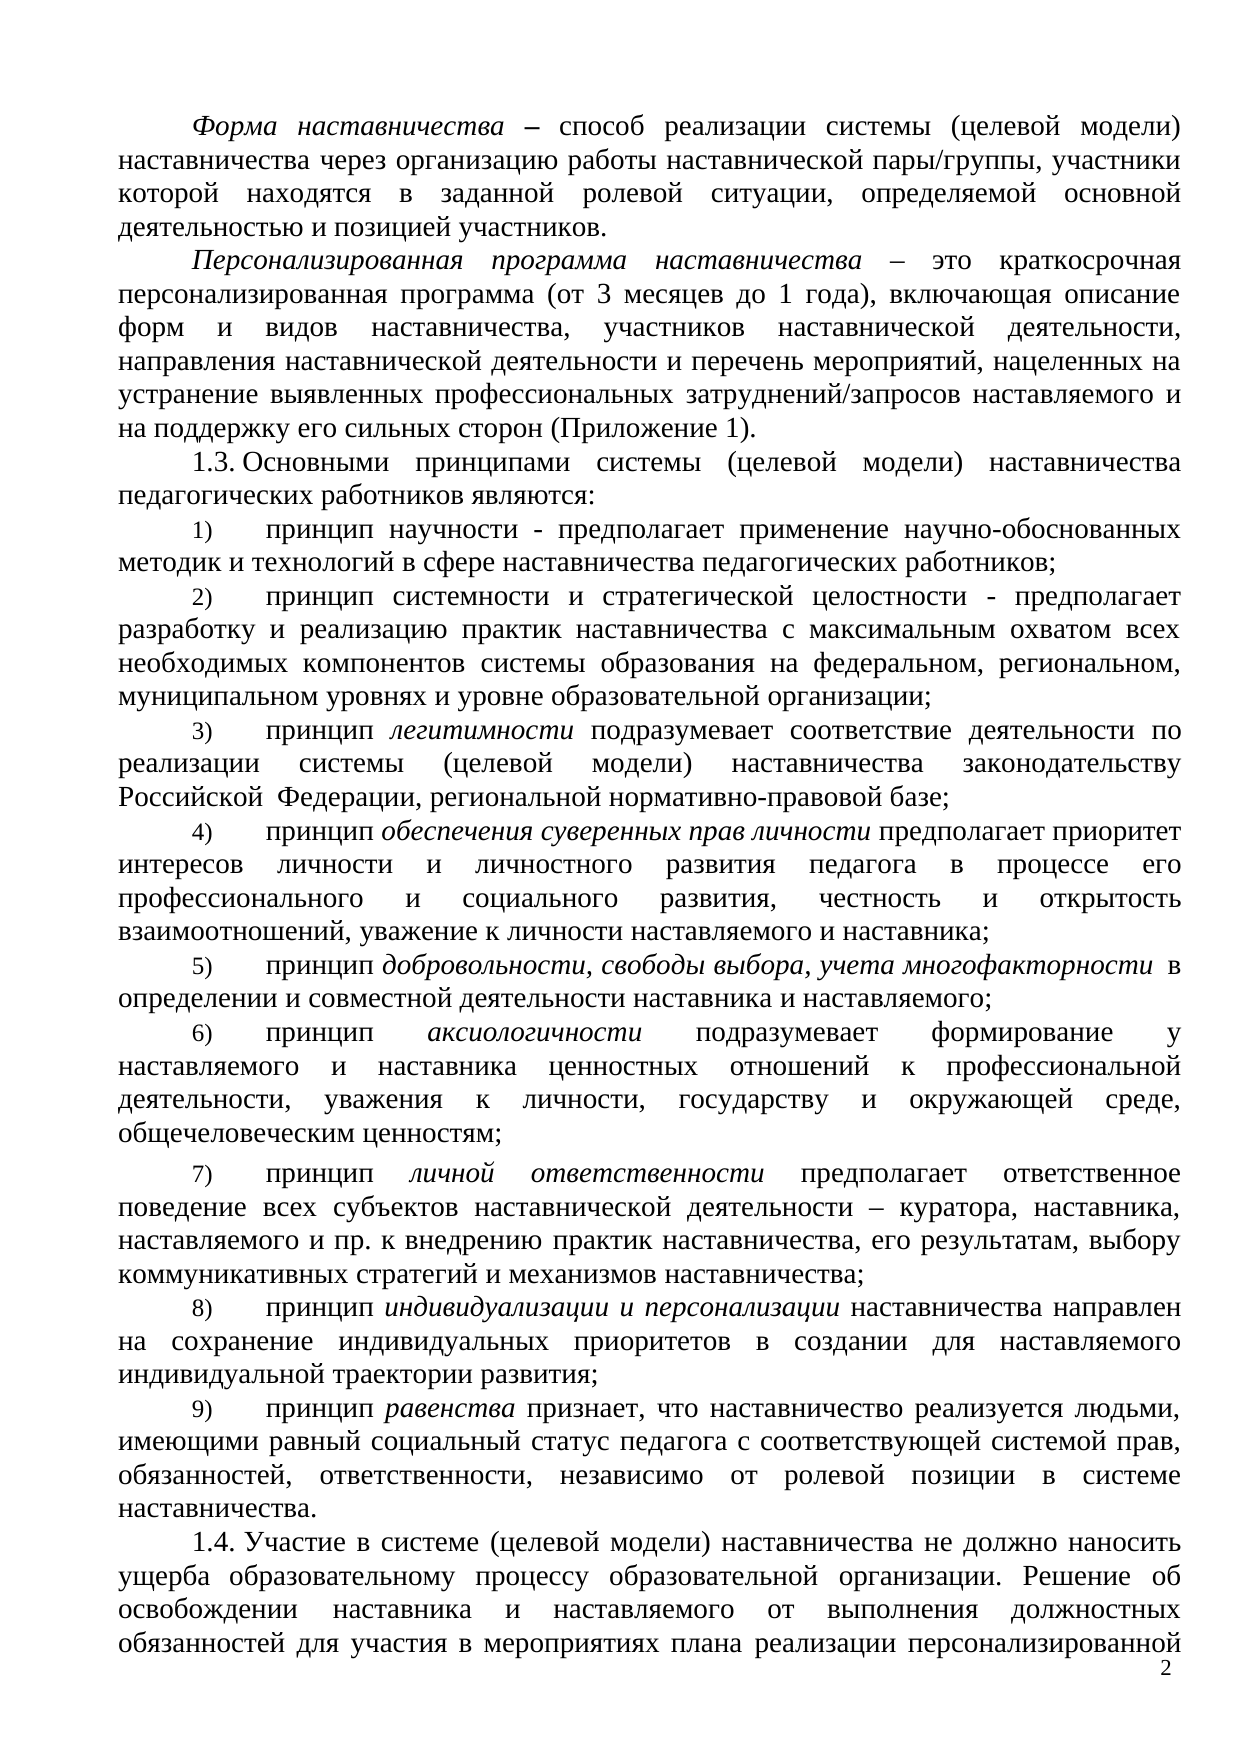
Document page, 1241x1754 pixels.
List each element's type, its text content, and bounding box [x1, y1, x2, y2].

list принцип аксиологичности подразумевает формирование у наставляемого и наставника ценностных отношений к профессиональной деятельности, уважения к личности, государству и окружающей среде, общечеловеческим ценностям; [118, 1014, 1181, 1148]
list принцип научности - предполагает применение научно-обоснованных методик и технологий в сфере наставничества педагогических работников; [118, 511, 1181, 578]
list принцип обеспечения суверенных прав личности предполагает приоритет интересов личности и личностного развития педагога в процессе его профессионального и социального развития, честность и открытость взаимоотношений, уважение к личности наставляемого и наставника; [118, 813, 1181, 947]
list принцип равенства признает, что наставничество реализуется людьми, имеющими равный социальный статус педагога с соответствующей системой прав, обязанностей, ответственности, независимо от ролевой позиции в системе наставничества. [118, 1390, 1181, 1524]
list принцип индивидуализации и персонализации наставничества направлен на сохранение индивидуальных приоритетов в создании для наставляемого индивидуальной траектории развития; [118, 1289, 1181, 1390]
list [118, 1524, 1181, 1658]
text Форма наставничества – способ реализации системы (целевой модели) наставничества через организацию работы наставнической пары/группы, участники которой находятся в заданной ролевой ситуации, определяемой основной деятельностью и позицией участников. [118, 108, 1181, 242]
list принцип личной ответственности предполагает ответственное поведение всех субъектов наставнической деятельности – куратора, наставника, наставляемого и пр. к внедрению практик наставничества, его результатам, выбору коммуникативных стратегий и механизмов наставничества; [118, 1155, 1181, 1289]
list принцип легитимности подразумевает соответствие деятельности по реализации системы (целевой модели) наставничества законодательству Российской Федерации, региональной нормативно-правовой базе; [118, 712, 1182, 813]
text Персонализированная программа наставничества – это краткосрочная персонализированная программа (от 3 месяцев до 1 года), включающая описание форм и видов наставничества, участников наставнической деятельности, направления наставнической деятельности и перечень мероприятий, нацеленных на устранение выявленных профессиональных затруднений/запросов наставляемого и на поддержку его сильных сторон (Приложение 1). [118, 242, 1181, 444]
list Основными принципами системы (целевой модели) наставничества педагогических работников являются: [118, 444, 1181, 511]
list принцип системности и стратегической целостности - предполагает разработку и реализацию практик наставничества с максимальным охватом всех необходимых компонентов системы образования на федеральном, региональном, муниципальном уровнях и уровне образовательной организации; [118, 578, 1181, 712]
list принцип добровольности, свободы выбора, учета многофакторности в определении и совместной деятельности наставника и наставляемого; [118, 947, 1181, 1014]
